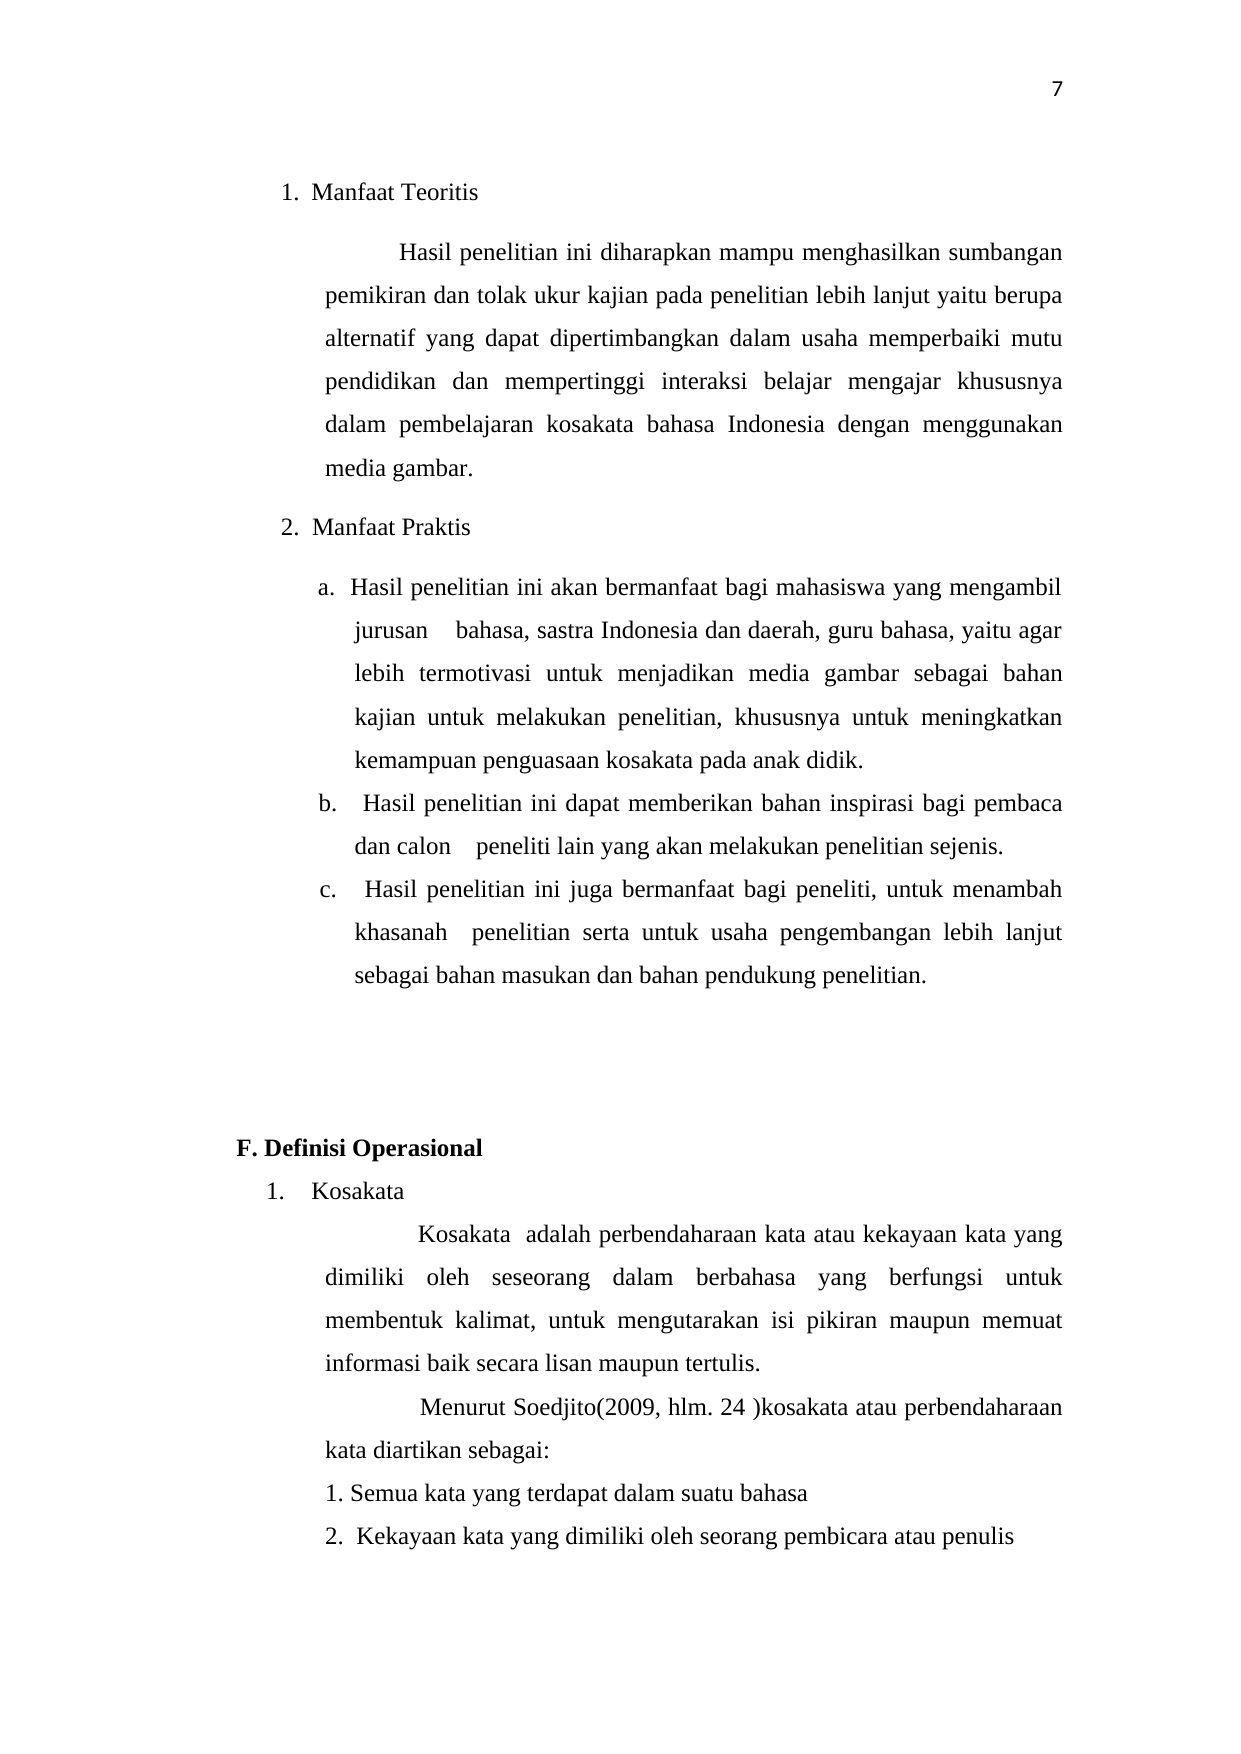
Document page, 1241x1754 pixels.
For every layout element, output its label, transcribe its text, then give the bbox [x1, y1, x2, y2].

list Kosakata [266, 1176, 1063, 1205]
text c. Hasil penelitian ini juga bermanfaat bagi peneliti, untuk menambah khasanah penelitian serta untuk usaha pengembangan lebih lanjut sebagai bahan masukan dan bahan pendukung penelitian. [310, 874, 1063, 989]
text Menurut Soedjito(2009, hlm. 24 )kosakata atau perbendaharaan kata diartikan sebagai: [325, 1392, 1063, 1463]
text 2. Manfaat Praktis [251, 512, 1063, 541]
text F. Definisi Operasional [236, 1133, 1063, 1162]
text b. Hasil penelitian ini dapat memberikan bahan inspirasi bagi pembaca dan calon peneliti lain yang akan melakukan penelitian sejenis. [310, 788, 1063, 860]
text a. Hasil penelitian ini akan bermanfaat bagi mahasiswa yang mengambil jurusan bahasa, sastra Indonesia dan daerah, guru bahasa, yaitu agar lebih termotivasi untuk menjadikan media gambar sebagai bahan kajian untuk melakukan penelitian, khususnya untuk meningkatkan kemampuan penguasaan kosakata pada anak didik. [310, 572, 1063, 773]
text 1. Semua kata yang terdapat dalam suatu bahasa [325, 1478, 1063, 1507]
list Manfaat Teoritis [266, 177, 1063, 206]
text Kosakata adalah perbendaharaan kata atau kekayaan kata yang dimiliki oleh seseorang dalam berbahasa yang berfungsi untuk membentuk kalimat, untuk mengutarakan isi pikiran maupun memuat informasi baik secara lisan maupun tertulis. [281, 1219, 1063, 1377]
text Hasil penelitian ini diharapkan mampu menghasilkan sumbangan pemikiran dan tolak ukur kajian pada penelitian lebih lanjut yaitu berupa alternatif yang dapat dipertimbangkan dalam usaha memperbaiki mutu pendidikan dan mempertinggi interaksi belajar mengajar khususnya dalam pembelajaran kosakata bahasa Indonesia dengan menggunakan media gambar. [311, 266, 1063, 481]
text 2. Kekayaan kata yang dimiliki oleh seorang pembicara atau penulis [325, 1521, 1063, 1550]
